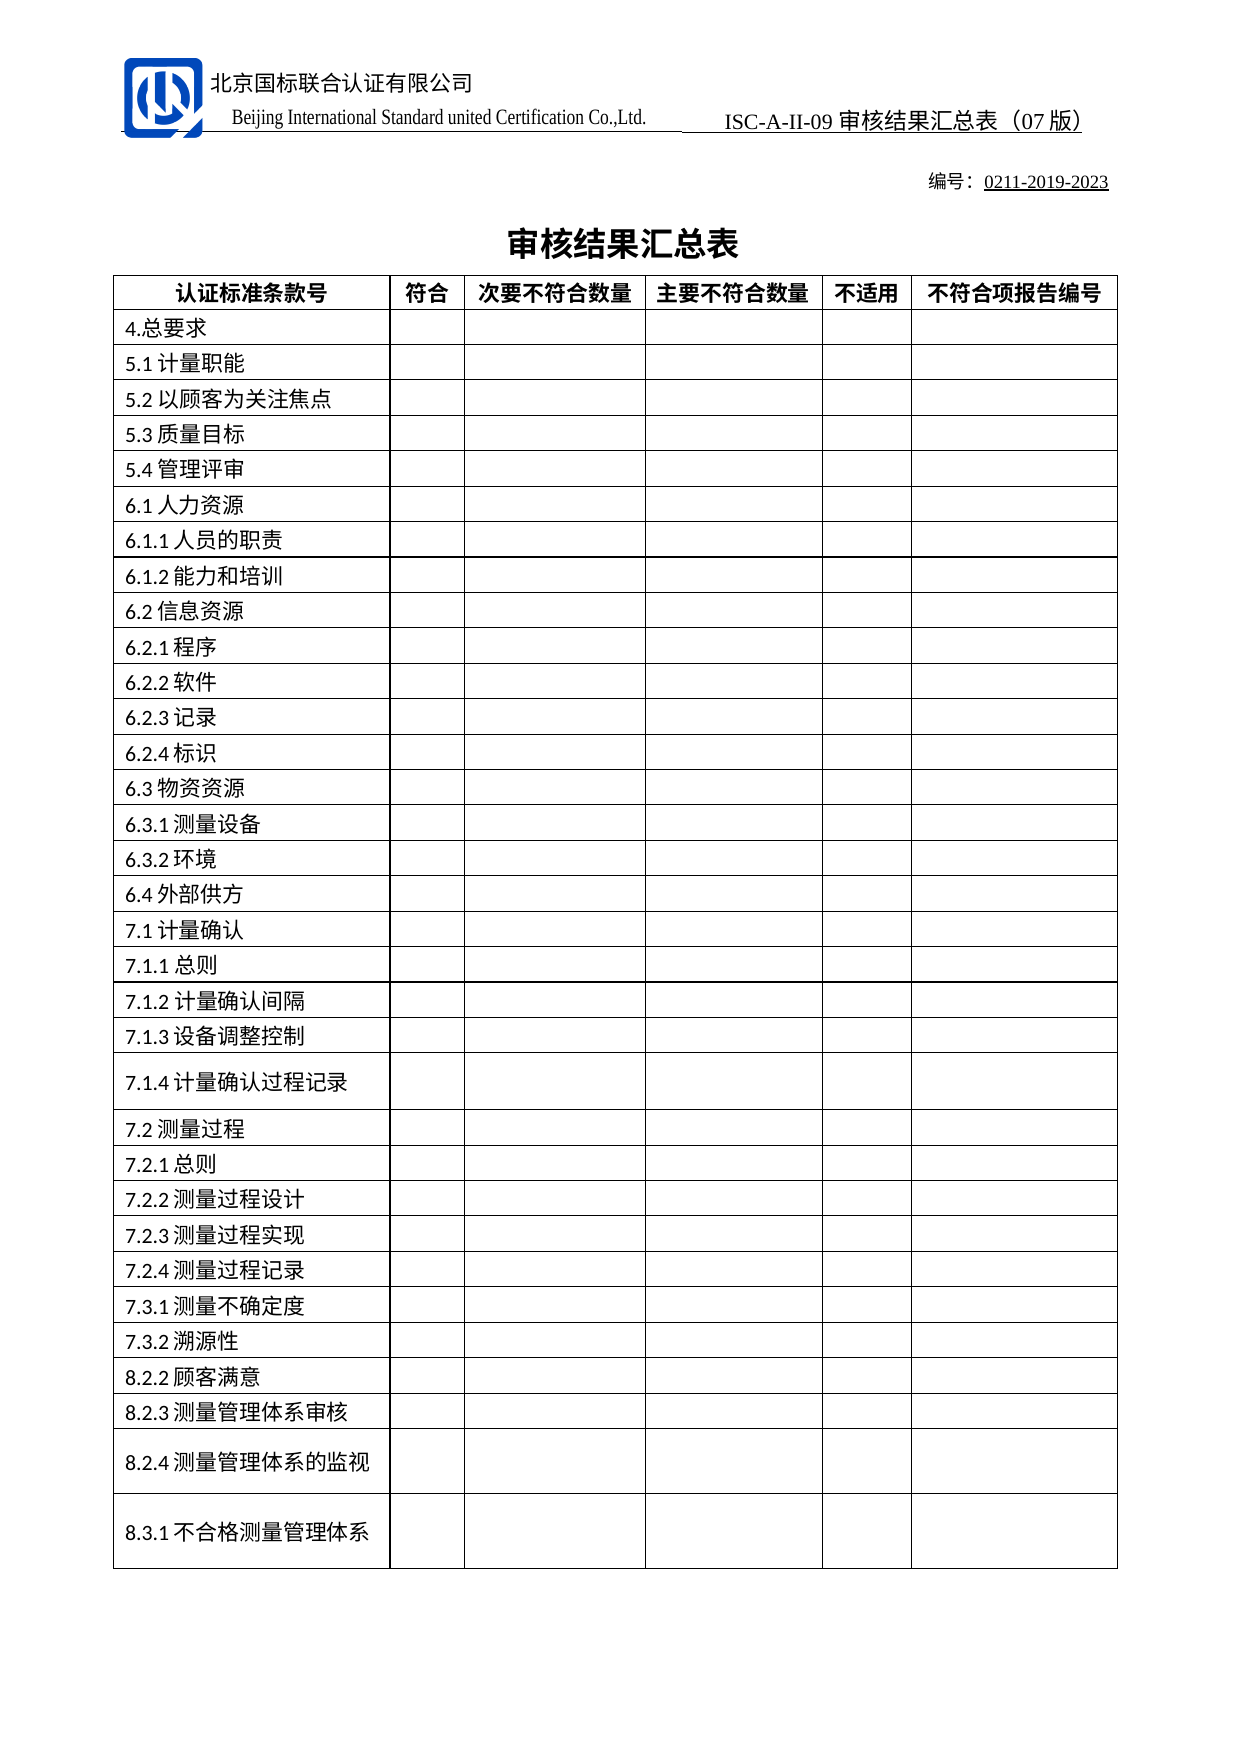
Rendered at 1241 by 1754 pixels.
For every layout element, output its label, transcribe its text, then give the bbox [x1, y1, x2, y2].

table_cell [391, 1323, 464, 1357]
table_cell [823, 416, 911, 450]
table_cell [646, 664, 822, 698]
table_cell 6.2.1程序 [114, 628, 389, 663]
table_cell 6.1人力资源 [114, 487, 389, 521]
table_cell [823, 947, 911, 981]
table_cell [823, 876, 911, 911]
table_cell [465, 1181, 645, 1215]
table_cell [912, 947, 1117, 981]
table_cell [646, 345, 822, 379]
table_cell 6.2.2软件 [114, 664, 389, 698]
table_cell [646, 1429, 822, 1493]
table_cell [912, 876, 1117, 911]
text 编号：0211-2019-2023 [123, 164, 1108, 196]
table_cell [912, 1394, 1117, 1428]
table_cell [391, 876, 464, 911]
table_cell 7.2 测量过程 [114, 1110, 389, 1144]
table_cell [823, 1323, 911, 1357]
table_cell [646, 1323, 822, 1357]
table_cell [646, 1181, 822, 1215]
table_header 符合 [391, 276, 464, 308]
table_cell [646, 1053, 822, 1109]
table_cell 5.4 管理评审 [114, 451, 389, 486]
table_cell [391, 841, 464, 875]
table_cell [391, 805, 464, 840]
table_cell [912, 487, 1117, 521]
table_cell [823, 912, 911, 946]
table_cell [646, 1110, 822, 1144]
table_cell [823, 1394, 911, 1428]
table_cell [823, 451, 911, 486]
table_cell [391, 735, 464, 769]
table_cell [823, 1287, 911, 1322]
table_cell [391, 1287, 464, 1322]
table_cell [465, 380, 645, 415]
table_cell [465, 699, 645, 733]
table_cell [646, 770, 822, 804]
table_cell [912, 1429, 1117, 1493]
table_cell [912, 345, 1117, 379]
table_cell [646, 558, 822, 592]
table_cell [823, 1216, 911, 1251]
table_cell [912, 451, 1117, 486]
table_cell [912, 1494, 1117, 1567]
table_cell [912, 310, 1117, 344]
table_cell 7.1.4计量确认过程记录 [114, 1053, 389, 1109]
table_cell [465, 1429, 645, 1493]
table_cell [646, 1394, 822, 1428]
table_cell [912, 558, 1117, 592]
table_cell [465, 1216, 645, 1251]
table_cell [391, 912, 464, 946]
table_cell [391, 1429, 464, 1493]
picture [124, 58, 203, 138]
table_cell [465, 345, 645, 379]
table_cell [465, 1053, 645, 1109]
table_cell [391, 947, 464, 981]
table_cell 7.2.1总则 [114, 1146, 389, 1180]
table_cell [391, 1018, 464, 1052]
table_cell [391, 1494, 464, 1567]
table_cell [465, 416, 645, 450]
table_cell [823, 593, 911, 627]
table_cell [646, 1018, 822, 1052]
table_cell [823, 841, 911, 875]
table_cell [391, 487, 464, 521]
table_cell [646, 1358, 822, 1392]
table_cell [646, 735, 822, 769]
table_cell [465, 1110, 645, 1144]
table_cell [465, 522, 645, 556]
table_cell 7.2.2测量过程设计 [114, 1181, 389, 1215]
table_cell [823, 1358, 911, 1392]
table_cell [823, 1252, 911, 1286]
table_cell [391, 1358, 464, 1392]
table_cell [646, 983, 822, 1017]
table_cell [823, 1146, 911, 1180]
table_cell [465, 983, 645, 1017]
table_cell [912, 522, 1117, 556]
table_cell 6.3.2环境 [114, 841, 389, 875]
table_cell [912, 983, 1117, 1017]
table_cell [465, 1146, 645, 1180]
table_cell [912, 1252, 1117, 1286]
table_header 次要不符合数量 [465, 276, 645, 308]
table_cell 6.2.3记录 [114, 699, 389, 733]
table_cell [646, 1287, 822, 1322]
table_cell [465, 451, 645, 486]
table_cell 5.1 计量职能 [114, 345, 389, 379]
table_cell [391, 593, 464, 627]
table_cell [646, 912, 822, 946]
table_cell [646, 1216, 822, 1251]
table_cell [646, 380, 822, 415]
table_cell [823, 805, 911, 840]
table_cell 8.3.1不合格测量管理体系 [114, 1494, 389, 1567]
table_header 主要不符合数量 [646, 276, 822, 308]
table_cell [391, 1053, 464, 1109]
table_cell [465, 628, 645, 663]
table_cell [646, 876, 822, 911]
table_cell [823, 345, 911, 379]
table_cell 6.4外部供方 [114, 876, 389, 911]
table_cell [912, 1216, 1117, 1251]
table_cell 7.1计量确认 [114, 912, 389, 946]
table_cell [391, 1110, 464, 1144]
table_cell [646, 1252, 822, 1286]
table_cell [465, 1358, 645, 1392]
table_cell [465, 310, 645, 344]
table_cell [823, 1110, 911, 1144]
table_cell [465, 593, 645, 627]
table_cell [391, 380, 464, 415]
table_header 不符合项报告编号 [912, 276, 1117, 308]
table_cell [912, 664, 1117, 698]
table_cell [646, 805, 822, 840]
table_cell [912, 1181, 1117, 1215]
table_cell [912, 628, 1117, 663]
table_cell [912, 1018, 1117, 1052]
table_cell [391, 451, 464, 486]
table_cell [646, 310, 822, 344]
table_cell [912, 1110, 1117, 1144]
table_cell 7.2.3测量过程实现 [114, 1216, 389, 1251]
table_cell 7.1.3设备调整控制 [114, 1018, 389, 1052]
table_cell [391, 1181, 464, 1215]
table_cell [823, 1181, 911, 1215]
table_cell [912, 380, 1117, 415]
table_cell [391, 1146, 464, 1180]
table_cell [391, 416, 464, 450]
table_cell [823, 558, 911, 592]
table_cell [912, 1146, 1117, 1180]
table_cell 5.2 以顾客为关注焦点 [114, 380, 389, 415]
table_cell [646, 451, 822, 486]
table_cell 6.3 物资资源 [114, 770, 389, 804]
table_cell 6.1.1人员的职责 [114, 522, 389, 556]
table_cell [391, 1394, 464, 1428]
table_cell [391, 1216, 464, 1251]
table_cell [391, 558, 464, 592]
table_cell [912, 735, 1117, 769]
table_cell 8.2.2顾客满意 [114, 1358, 389, 1392]
table_cell [646, 522, 822, 556]
table_cell [823, 380, 911, 415]
text 审核结果汇总表 [138, 210, 1108, 275]
table_cell [465, 1394, 645, 1428]
table_cell [912, 1053, 1117, 1109]
table_cell [391, 983, 464, 1017]
table_cell [391, 770, 464, 804]
table_cell [912, 770, 1117, 804]
table_cell [823, 1053, 911, 1109]
table_cell [912, 699, 1117, 733]
table_cell [391, 310, 464, 344]
table_cell [823, 310, 911, 344]
table_cell [823, 664, 911, 698]
table_cell 8.2.4测量管理体系的监视 [114, 1429, 389, 1493]
table_cell [912, 912, 1117, 946]
table_header 认证标准条款号 [114, 276, 389, 308]
table_cell [646, 1494, 822, 1567]
table_cell [823, 628, 911, 663]
table_cell [465, 1018, 645, 1052]
table_cell [391, 1252, 464, 1286]
table_cell [646, 487, 822, 521]
table_cell [465, 1287, 645, 1322]
table_cell [823, 1494, 911, 1567]
table_cell 6.1.2能力和培训 [114, 558, 389, 592]
table_header 不适用 [823, 276, 911, 308]
table_cell [646, 699, 822, 733]
table_cell [912, 841, 1117, 875]
table_cell [465, 664, 645, 698]
table_cell [391, 628, 464, 663]
table_cell [465, 1494, 645, 1567]
table_cell [912, 805, 1117, 840]
table_cell [823, 1018, 911, 1052]
table_cell [823, 983, 911, 1017]
table_cell [465, 876, 645, 911]
table_cell [912, 1323, 1117, 1357]
table_cell [391, 522, 464, 556]
table_cell [823, 487, 911, 521]
table_cell [465, 770, 645, 804]
table_cell 7.3.1测量不确定度 [114, 1287, 389, 1322]
table_cell [465, 1252, 645, 1286]
table_cell [465, 912, 645, 946]
table_cell 6.2.4标识 [114, 735, 389, 769]
table_cell [912, 593, 1117, 627]
table_cell 6.3.1测量设备 [114, 805, 389, 840]
table_cell [391, 699, 464, 733]
table_cell [646, 416, 822, 450]
table_cell [823, 522, 911, 556]
table_cell 7.1.2 计量确认间隔 [114, 983, 389, 1017]
table_cell [823, 1429, 911, 1493]
table_cell [912, 1287, 1117, 1322]
table_cell [465, 947, 645, 981]
table_cell [465, 558, 645, 592]
table_cell [823, 770, 911, 804]
table_cell [646, 1146, 822, 1180]
table_cell 5.3 质量目标 [114, 416, 389, 450]
table_cell [391, 345, 464, 379]
table_cell [646, 628, 822, 663]
table_cell [823, 699, 911, 733]
table_cell 6.2信息资源 [114, 593, 389, 627]
table_cell [646, 593, 822, 627]
table_cell [465, 735, 645, 769]
table_cell [912, 416, 1117, 450]
table_cell [391, 664, 464, 698]
table_cell 7.2.4测量过程记录 [114, 1252, 389, 1286]
table_cell 4.总要求 [114, 310, 389, 344]
table_cell [646, 947, 822, 981]
table_cell [646, 841, 822, 875]
table_cell [912, 1358, 1117, 1392]
table_cell 7.3.2溯源性 [114, 1323, 389, 1357]
table_cell [465, 841, 645, 875]
table_cell [465, 805, 645, 840]
table_cell [823, 735, 911, 769]
table_cell 8.2.3测量管理体系审核 [114, 1394, 389, 1428]
table_cell [465, 1323, 645, 1357]
table_cell 7.1.1 总则 [114, 947, 389, 981]
table_cell [465, 487, 645, 521]
